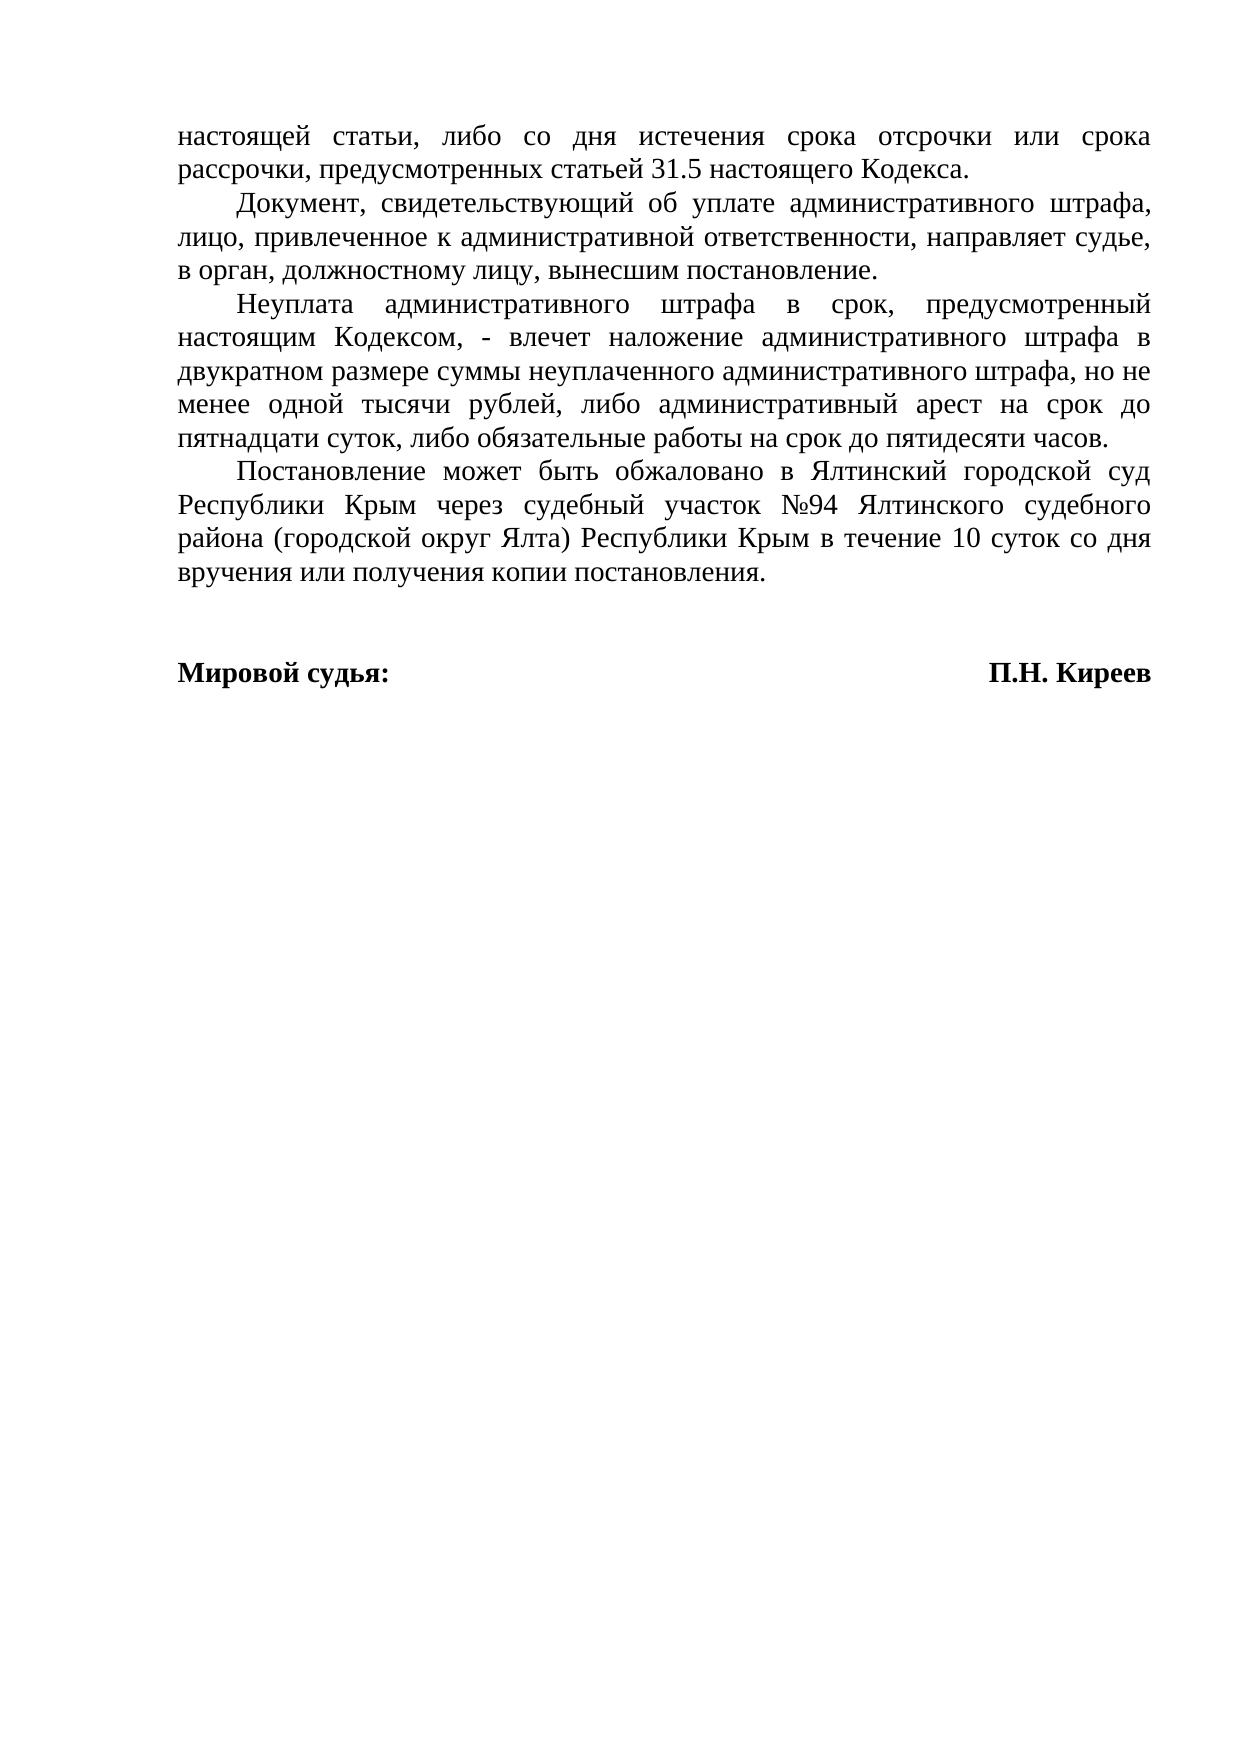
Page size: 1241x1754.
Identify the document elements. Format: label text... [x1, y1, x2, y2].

text Мировой судья: П.Н. Киреев [177, 655, 1152, 688]
text Документ, свидетельствующий об уплате административного штрафа, лицо, привлеченное к административной ответственности, направляет судье, в орган, должностному лицу, вынесшим постановление. [177, 185, 1152, 286]
text Постановление может быть обжаловано в Ялтинский городской суд Республики Крым через судебный участок №94 Ялтинского судебного района (городской округ Ялта) Республики Крым в течение 10 суток со дня вручения или получения копии постановления. [177, 453, 1152, 588]
text Неуплата административного штрафа в срок, предусмотренный настоящим Кодексом, - влечет наложение административного штрафа в двукратном размере суммы неуплаченного административного штрафа, но не менее одной тысячи рублей, либо административный арест на срок до пятнадцати суток, либо обязательные работы на срок до пятидесяти часов. [177, 286, 1152, 453]
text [177, 118, 1152, 185]
